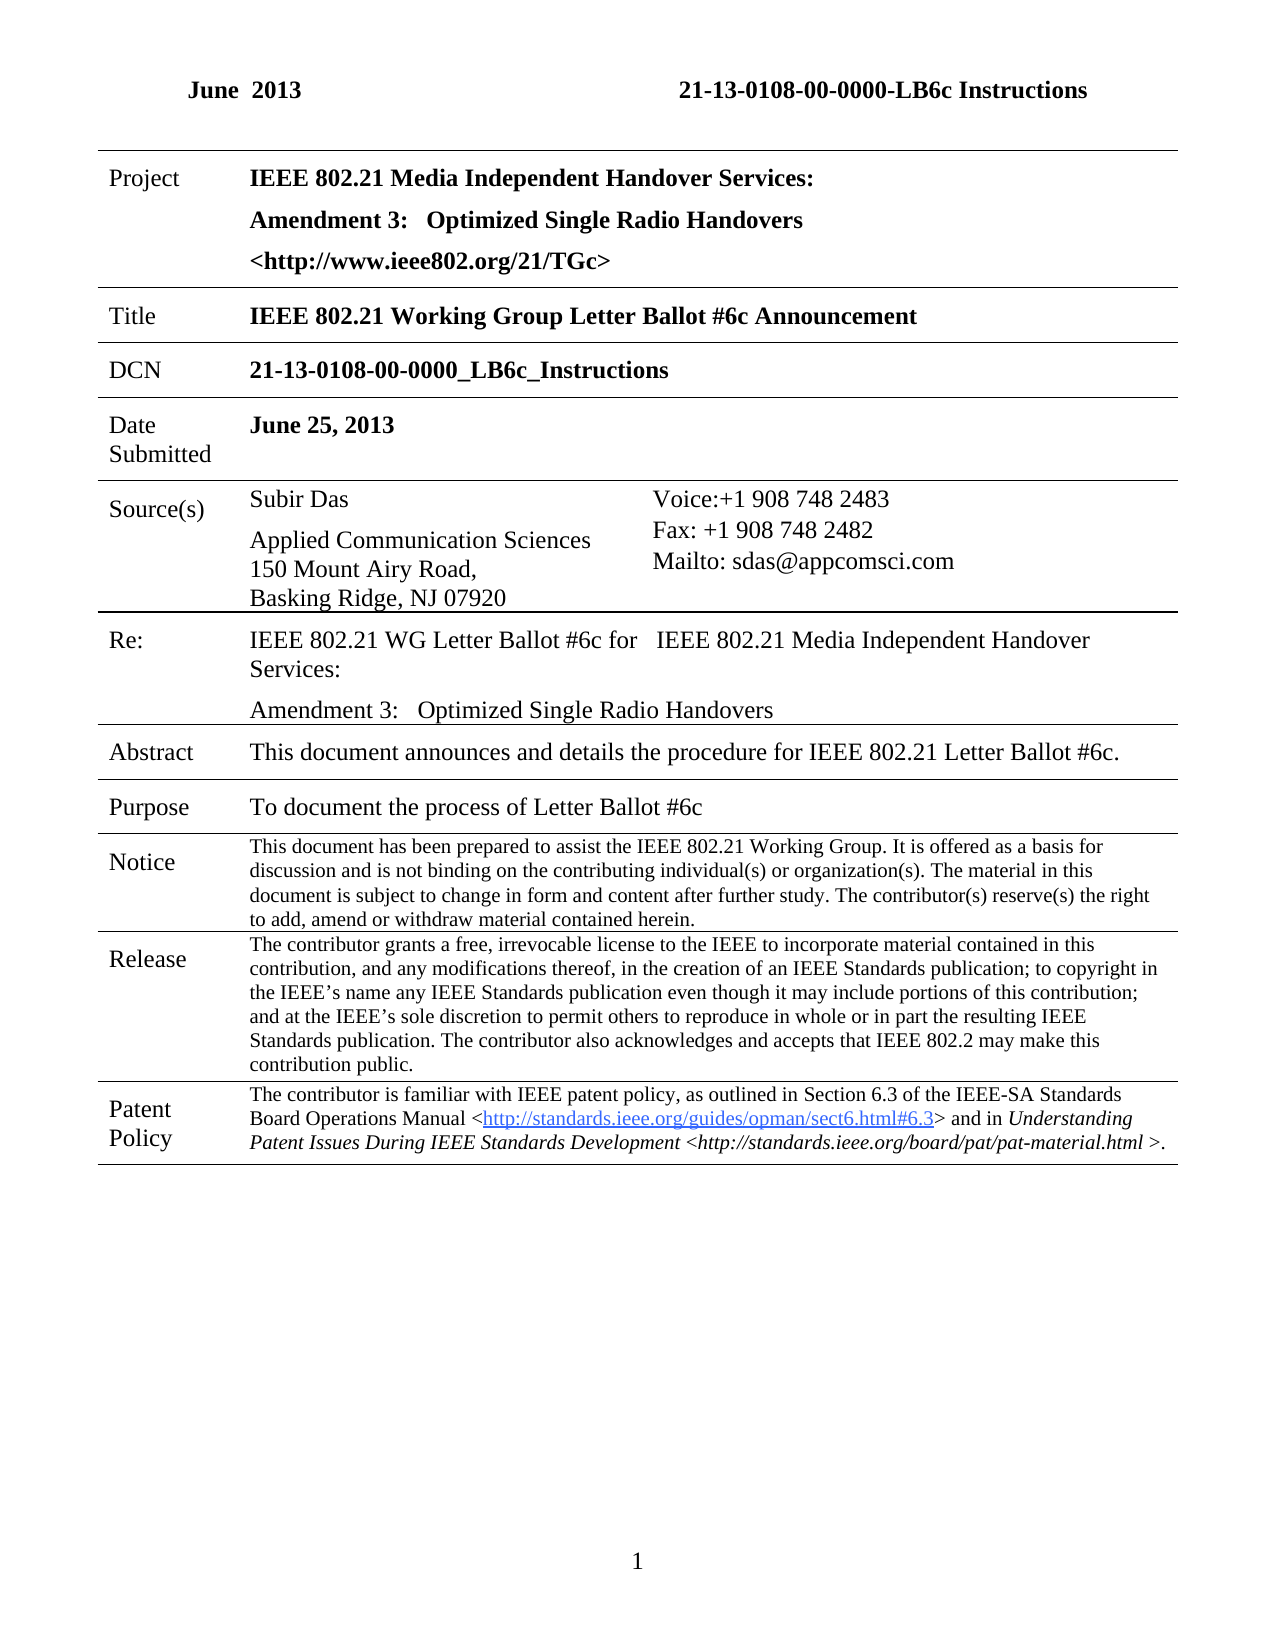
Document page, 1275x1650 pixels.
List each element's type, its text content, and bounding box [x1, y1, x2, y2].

table_cell The contributor grants a free, irrevocable license to the IEEE to incorporate material contained in this contribution, and any modifications thereof, in the creation of an IEEE Standards publication; to copyright in the IEEE’s name any IEEE Standards publication even though it may include portions of this contribution; and at the IEEE’s sole discretion to permit others to reproduce in whole or in part the resulting IEEE Standards publication. The contributor also acknowledges and accepts that IEEE 802.2 may make this contribution public. [238, 932, 1177, 1081]
table_cell Re: [98, 613, 238, 724]
table_cell Subir Das Applied Communication Sciences 150 Mount Airy Road, Basking Ridge, NJ 07920 [238, 481, 641, 611]
table_cell Voice:+1 908 748 2483 Fax: +1 908 748 2482 Mailto: sdas@appcomsci.com [641, 481, 1177, 611]
table_cell IEEE 802.21 Working Group Letter Ballot #6c Announcement [238, 288, 1177, 342]
table_cell Release [98, 932, 238, 1081]
table_cell Purpose [98, 780, 238, 833]
table_cell 21-13-0108-00-0000_LB6c_Instructions [238, 343, 1177, 397]
table_cell Date Submitted [98, 398, 238, 480]
table_cell DCN [98, 343, 238, 397]
table_cell Abstract [98, 725, 238, 778]
table_cell IEEE 802.21 WG Letter Ballot #6c for IEEE 802.21 Media Independent Handover Services: Amendment 3: Optimized Single Radio Handovers [238, 613, 1177, 724]
table_cell Patent Policy [98, 1082, 238, 1164]
table_cell Title [98, 288, 238, 342]
table_cell Source(s) [98, 481, 238, 611]
table_cell June 25, 2013 [238, 398, 1177, 480]
table_header IEEE 802.21 Media Independent Handover Services: Amendment 3: Optimized Single Radio Handovers <http://www.ieee802.org/21/TGc> [238, 151, 1177, 287]
table_cell This document announces and details the procedure for IEEE 802.21 Letter Ballot #6c. [238, 725, 1177, 778]
table_cell The contributor is familiar with IEEE patent policy, as outlined in Section 6.3 of the IEEE-SA Standards Board Operations Manual <http://standards.ieee.org/guides/opman/sect6.html#6.3> and in Understanding Patent Issues During IEEE Standards Development <http://standards.ieee.org/board/pat/pat-material.html >. [238, 1082, 1177, 1164]
table_cell Notice [98, 834, 238, 931]
table_header Project [98, 151, 238, 287]
table_cell This document has been prepared to assist the IEEE 802.21 Working Group. It is offered as a basis for discussion and is not binding on the contributing individual(s) or organization(s). The material in this document is subject to change in form and content after further study. The contributor(s) reserve(s) the right to add, amend or withdraw material contained herein. [238, 834, 1177, 931]
table_cell To document the process of Letter Ballot #6c [238, 780, 1177, 833]
